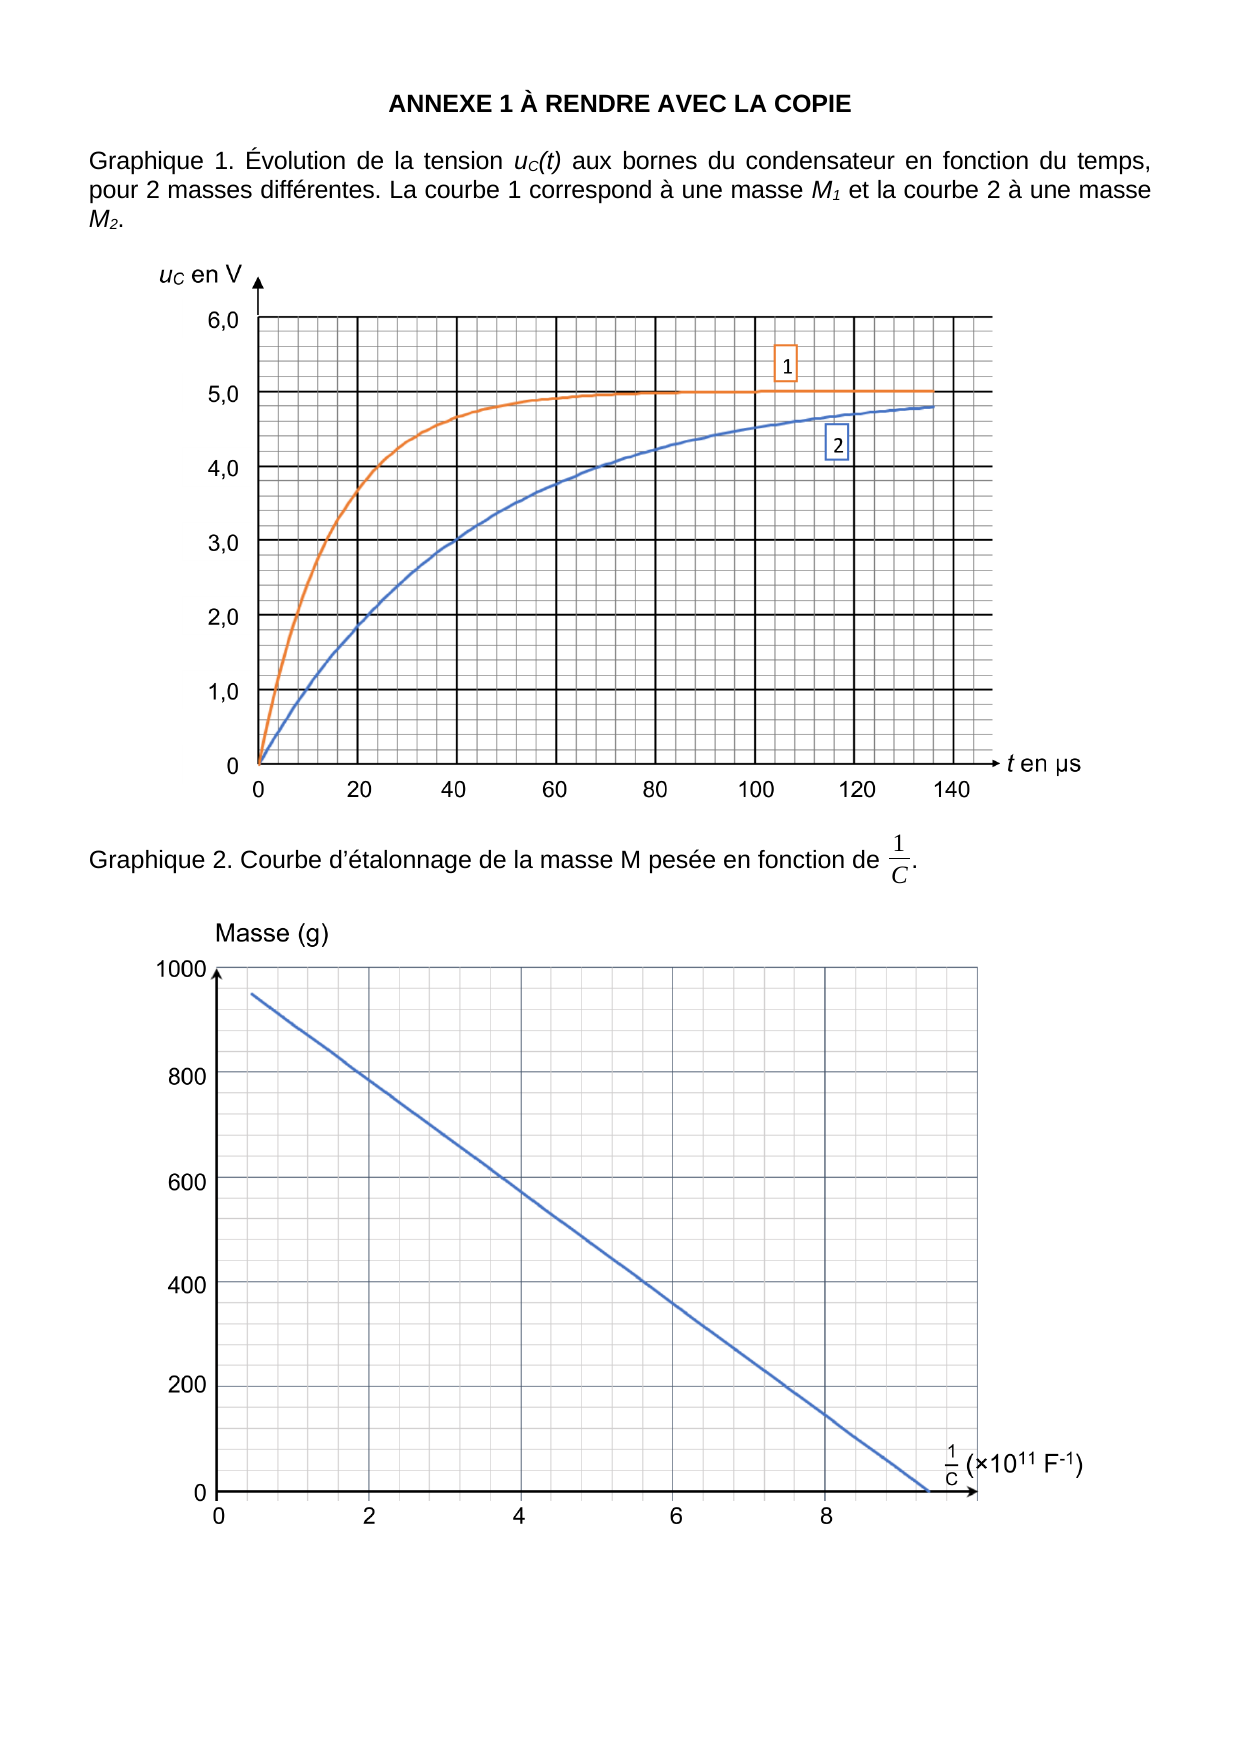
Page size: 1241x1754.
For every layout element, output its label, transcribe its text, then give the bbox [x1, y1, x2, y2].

text ANNEXE 1 À RENDRE AVEC LA COPIE [89, 89, 1152, 117]
text Graphique 1. Évolution de la tension uC(t) aux bornes du condensateur en fonction du temps, pour 2 masses différentes. La courbe 1 correspond à une masse M1 et la courbe 2 à une masse M2. [89, 146, 1152, 232]
text Graphique 2. Courbe d’étalonnage de la masse M pesée en fonction de . [89, 830, 1152, 889]
picture [156, 261, 1084, 802]
picture [153, 917, 1087, 1530]
